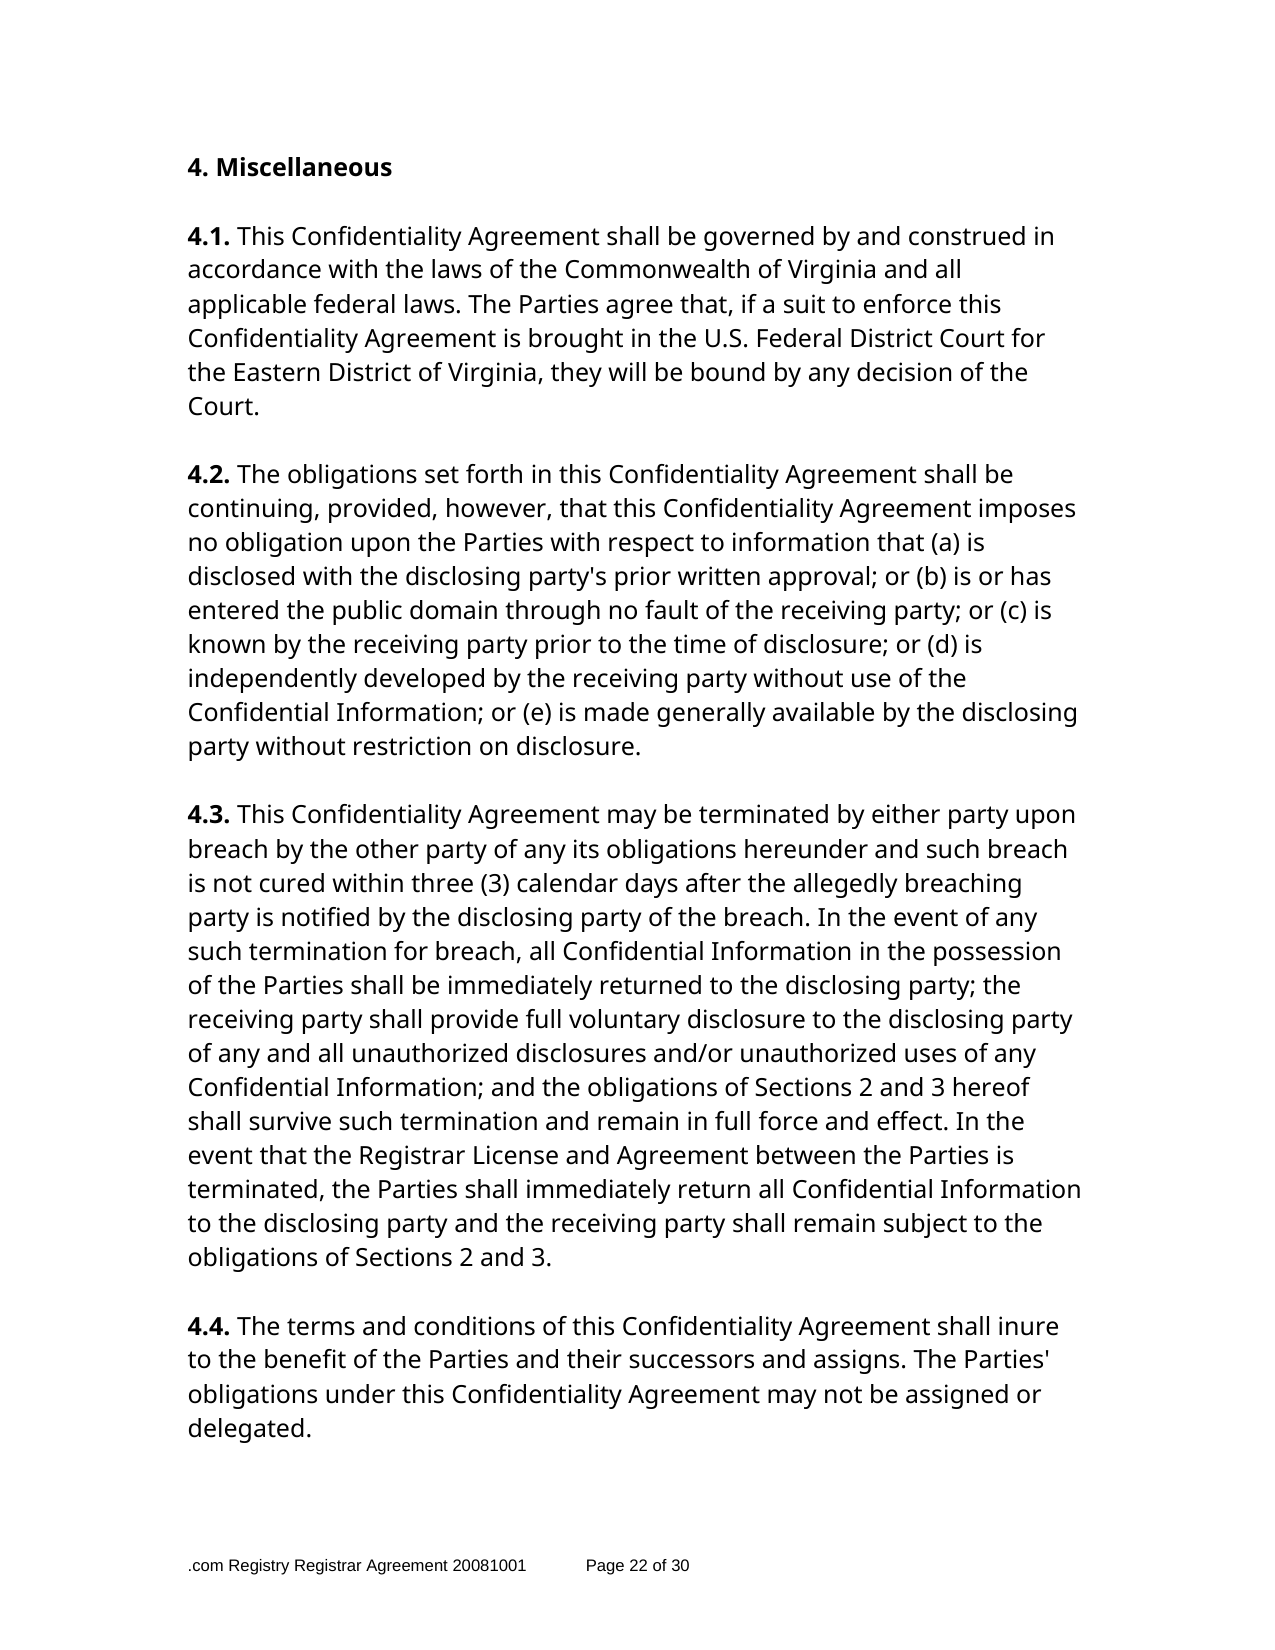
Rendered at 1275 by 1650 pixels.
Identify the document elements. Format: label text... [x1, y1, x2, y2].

text 4.3. This Confidentiality Agreement may be terminated by either party upon breach by the other party of any its obligations hereunder and such breach is not cured within three (3) calendar days after the allegedly breaching party is notified by the disclosing party of the breach. In the event of any such termination for breach, all Confidential Information in the possession of the Parties shall be immediately returned to the disclosing party; the receiving party shall provide full voluntary disclosure to the disclosing party of any and all unauthorized disclosures and/or unauthorized uses of any Confidential Information; and the obligations of Sections 2 and 3 hereof shall survive such termination and remain in full force and effect. In the event that the Registrar License and Agreement between the Parties is terminated, the Parties shall immediately return all Confidential Information to the disclosing party and the receiving party shall remain subject to the obligations of Sections 2 and 3. [187, 797, 1087, 1274]
text 4.4. The terms and conditions of this Confidentiality Agreement shall inure to the benefit of the Parties and their successors and assigns. The Parties' obligations under this Confidentiality Agreement may not be assigned or delegated. [187, 1308, 1087, 1444]
text 4. Miscellaneous [187, 150, 1087, 184]
text 4.1. This Confidentiality Agreement shall be governed by and construed in accordance with the laws of the and all applicable federal laws. The Parties agree that, if a suit to enforce this Confidentiality Agreement is brought in the for the Eastern District of Virginia, they will be bound by any decision of the Court. [187, 218, 1087, 422]
text 4.2. The obligations set forth in this Confidentiality Agreement shall be continuing, provided, however, that this Confidentiality Agreement imposes no obligation upon the Parties with respect to information that (a) is disclosed with the disclosing party's prior written approval; or (b) is or has entered the public domain through no fault of the receiving party; or (c) is known by the receiving party prior to the time of disclosure; or (d) is independently developed by the receiving party without use of the Confidential Information; or (e) is made generally available by the disclosing party without restriction on disclosure. [187, 457, 1087, 763]
